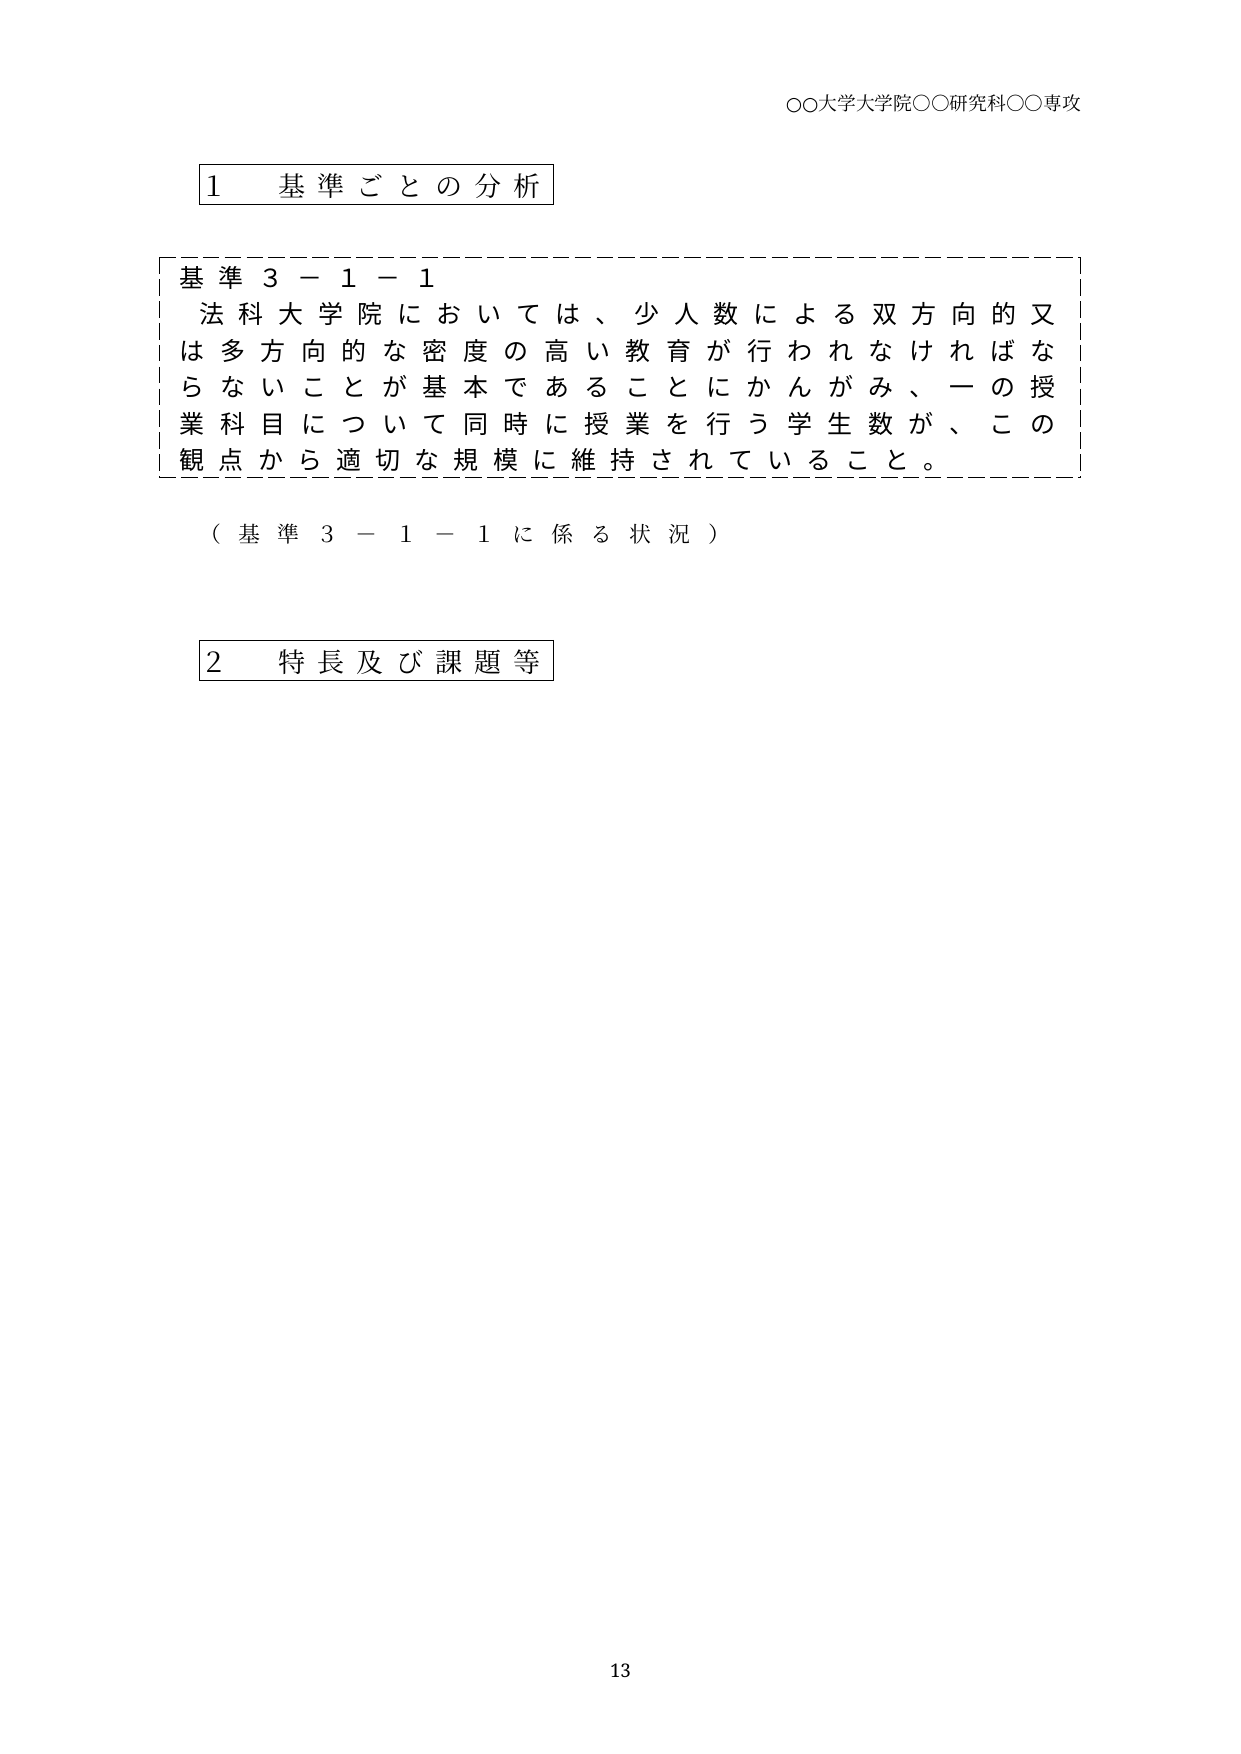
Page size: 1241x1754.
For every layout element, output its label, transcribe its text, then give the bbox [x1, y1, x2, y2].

table_header 基準３－１－１ 法科大学院においては、少人数による双方向的又は多方向的な密度の高い教育が行われなければならないことが基本であることにかんがみ、一の授業科目について同時に授業を行う学生数が、この観点から適切な規模に維持されていること。 [160, 257, 1081, 477]
text １ 基準ごとの分析 [160, 148, 1080, 221]
text ２ 特長及び課題等 [160, 624, 1080, 697]
text （基準３－１－１に係る状況） [160, 514, 1080, 551]
